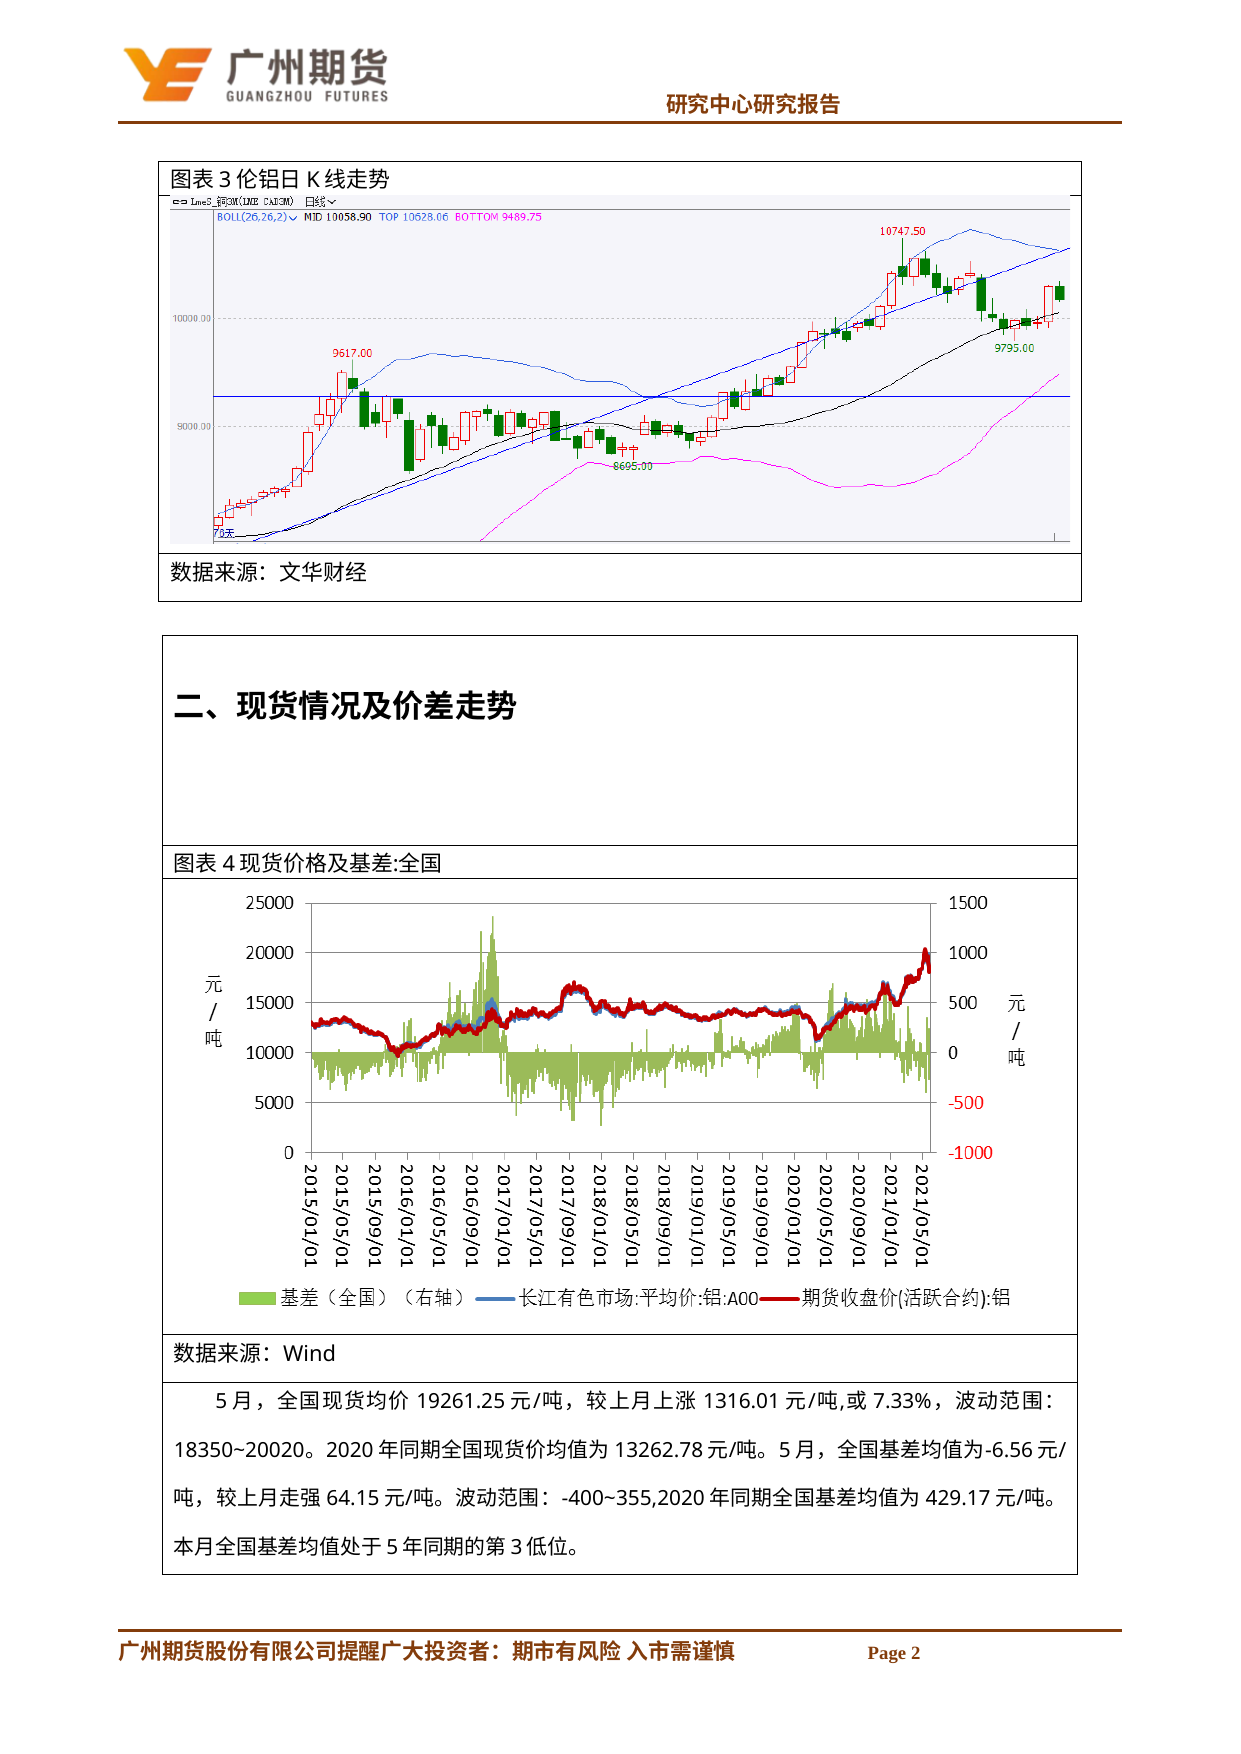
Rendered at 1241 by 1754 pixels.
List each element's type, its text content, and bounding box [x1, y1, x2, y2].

table_cell 5月，全国现货均价19261.25元/吨，较上月上涨1316.01元/吨,或7.33%，波动范围：18350~20020。2020年同期全国现货价均值为13262.78元/吨。5月，全国基差均值为-6.56元/吨，较上月走强64.15元/吨。波动范围：-400~355,2020年同期全国基差均值为429.17元/吨。本月全国基差均值处于5年同期的第3低位。 [163, 1383, 1077, 1574]
table_header 图表 3 伦铝日K线走势 [159, 162, 1081, 195]
table_cell 数据来源：Wind [163, 1335, 1077, 1382]
table_cell 数据来源：文华财经 [159, 554, 1081, 601]
picture [118, 35, 409, 113]
picture [170, 195, 1071, 544]
picture [187, 879, 1053, 1331]
table_cell [163, 879, 1077, 1334]
table_cell [159, 196, 1081, 553]
table_header 二、现货情况及价差走势 [163, 636, 1077, 845]
table_cell 图表 4 现货价格及基差:全国 [163, 846, 1077, 878]
